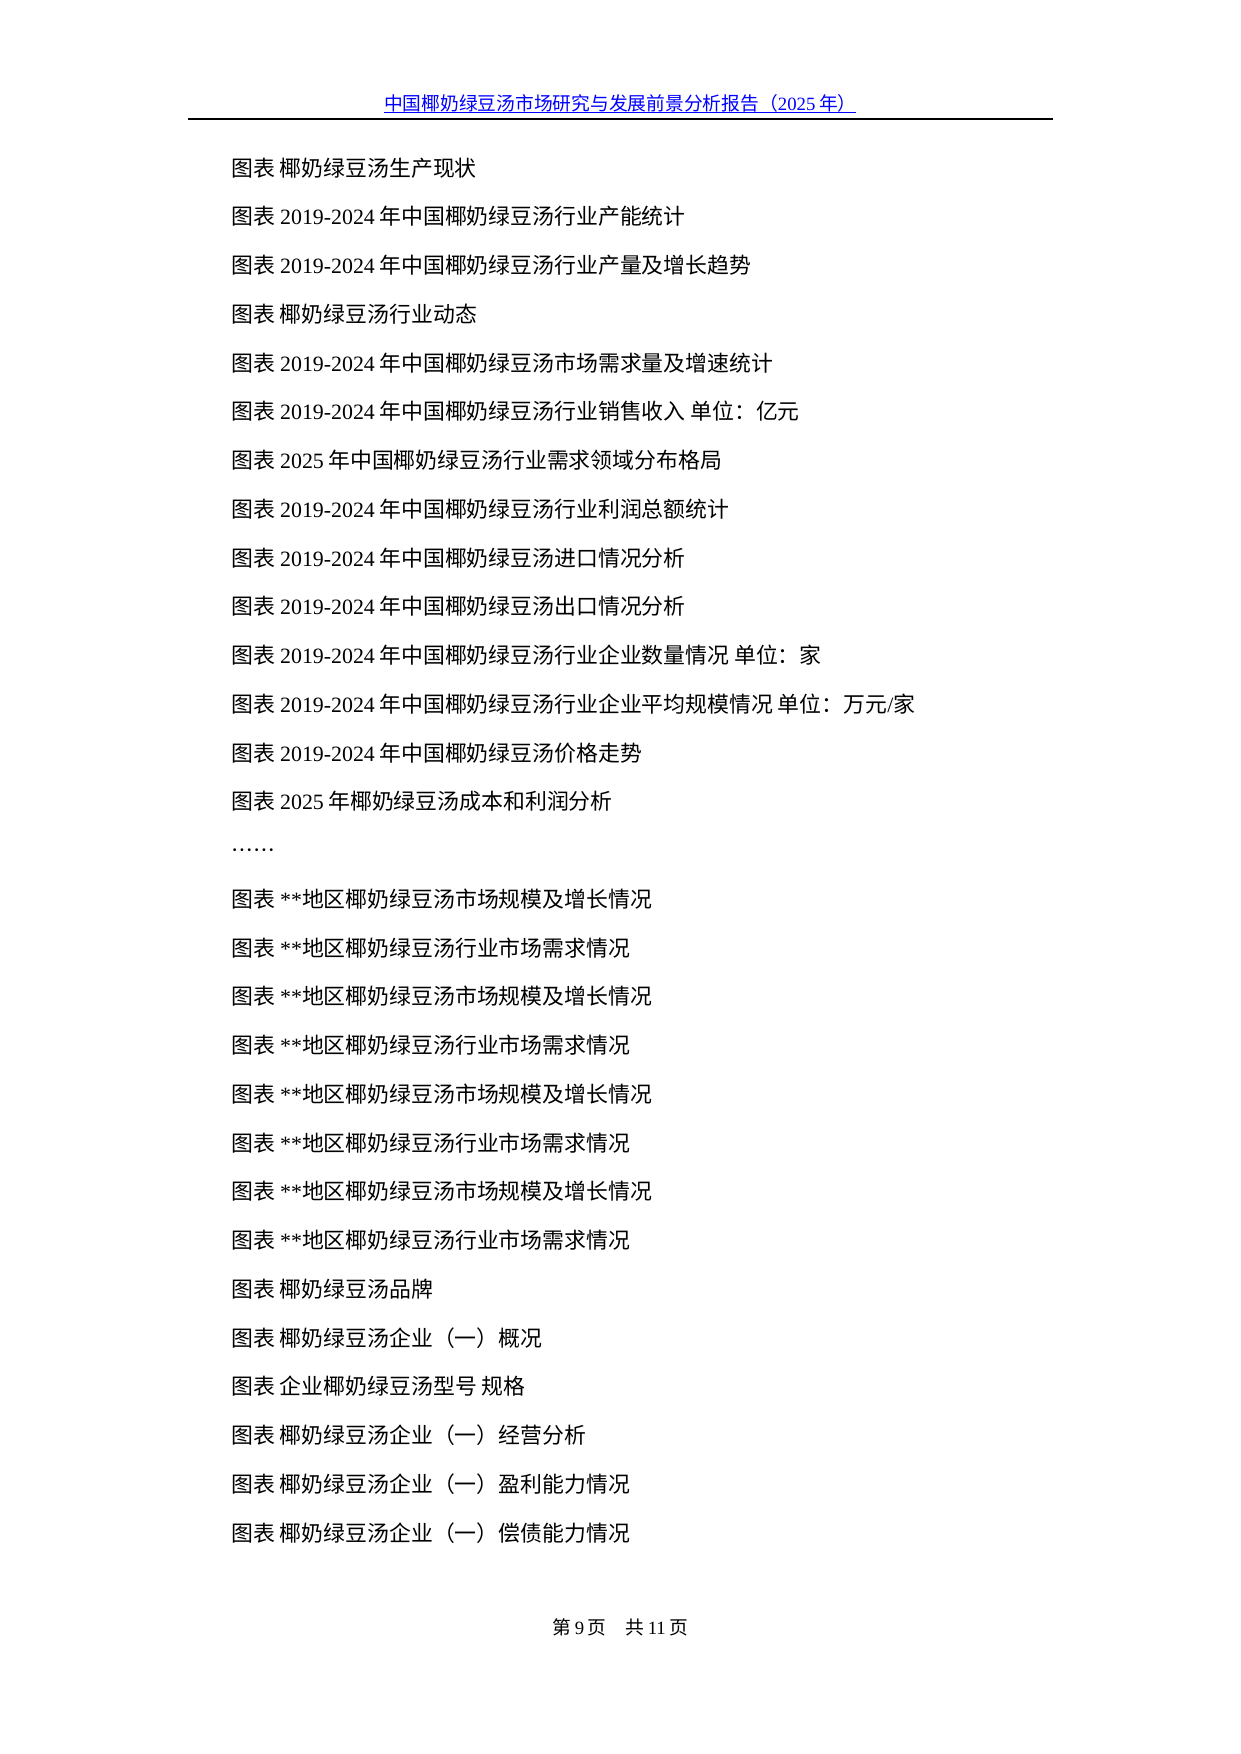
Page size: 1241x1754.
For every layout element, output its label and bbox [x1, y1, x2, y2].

text [187, 150, 1053, 1548]
